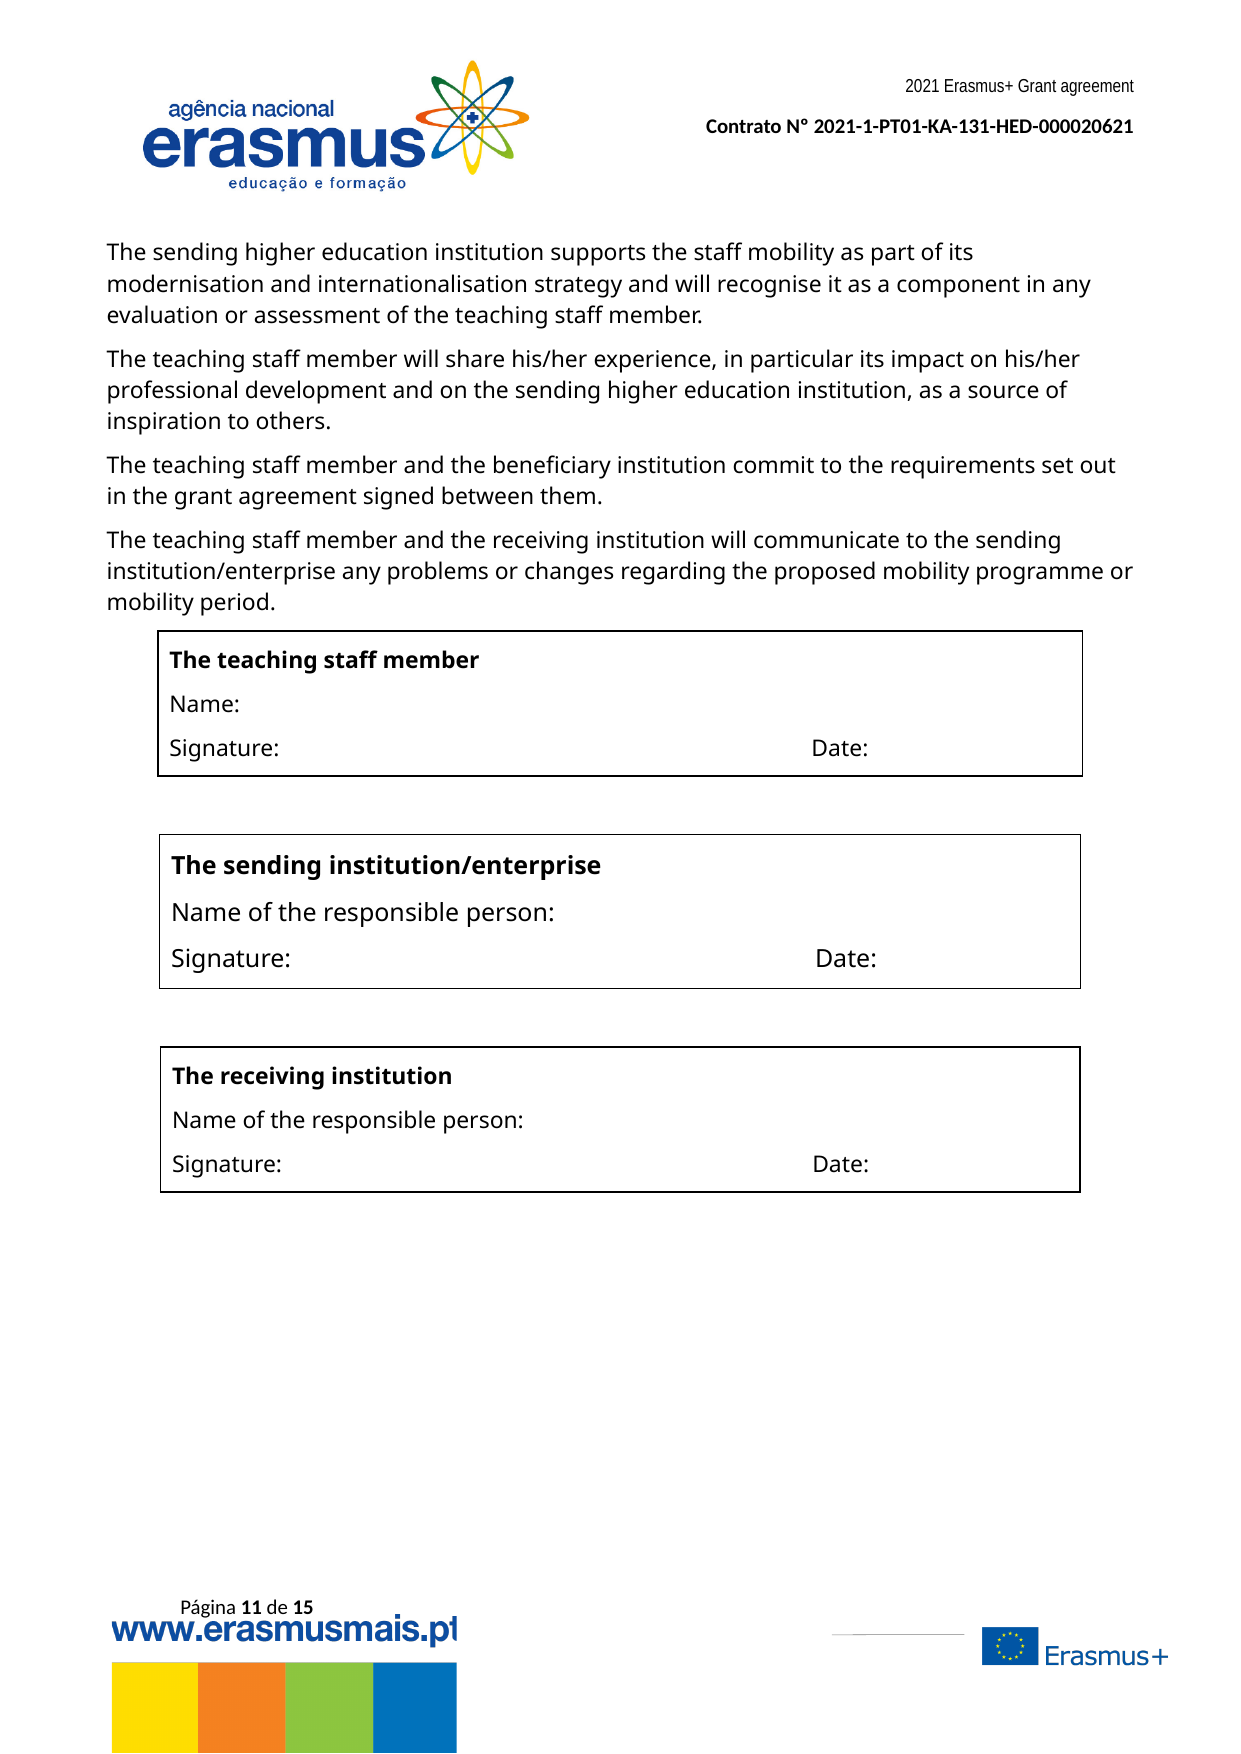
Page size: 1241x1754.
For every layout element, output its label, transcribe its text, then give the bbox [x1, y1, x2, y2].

picture [106, 32, 589, 236]
table_header The sending institution/enterprise Name of the responsible person: Signature: Date: [160, 835, 1080, 987]
text The sending higher education institution supports the staff mobility as part of its modernisation and internationalisation strategy and will recognise it as a component in any evaluation or assessment of the teaching staff member. [106, 236, 1134, 330]
text The teaching staff member and the receiving institution will communicate to the sending institution/enterprise any problems or changes regarding the proposed mobility programme or mobility period. [106, 524, 1134, 617]
text The teaching staff member will share his/her experience, in particular its impact on his/her professional development and on the sending higher education institution, as a source of inspiration to others. [106, 342, 1134, 436]
text The teaching staff member and the beneficiary institution commit to the requirements set out in the grant agreement signed between them. [106, 449, 1134, 511]
table_header The teaching staff member Name: Signature: Date: [159, 632, 1082, 775]
picture [971, 1616, 1179, 1676]
picture [110, 1614, 457, 1752]
table_header The receiving institution Name of the responsible person: Signature: Date: [161, 1048, 1079, 1191]
